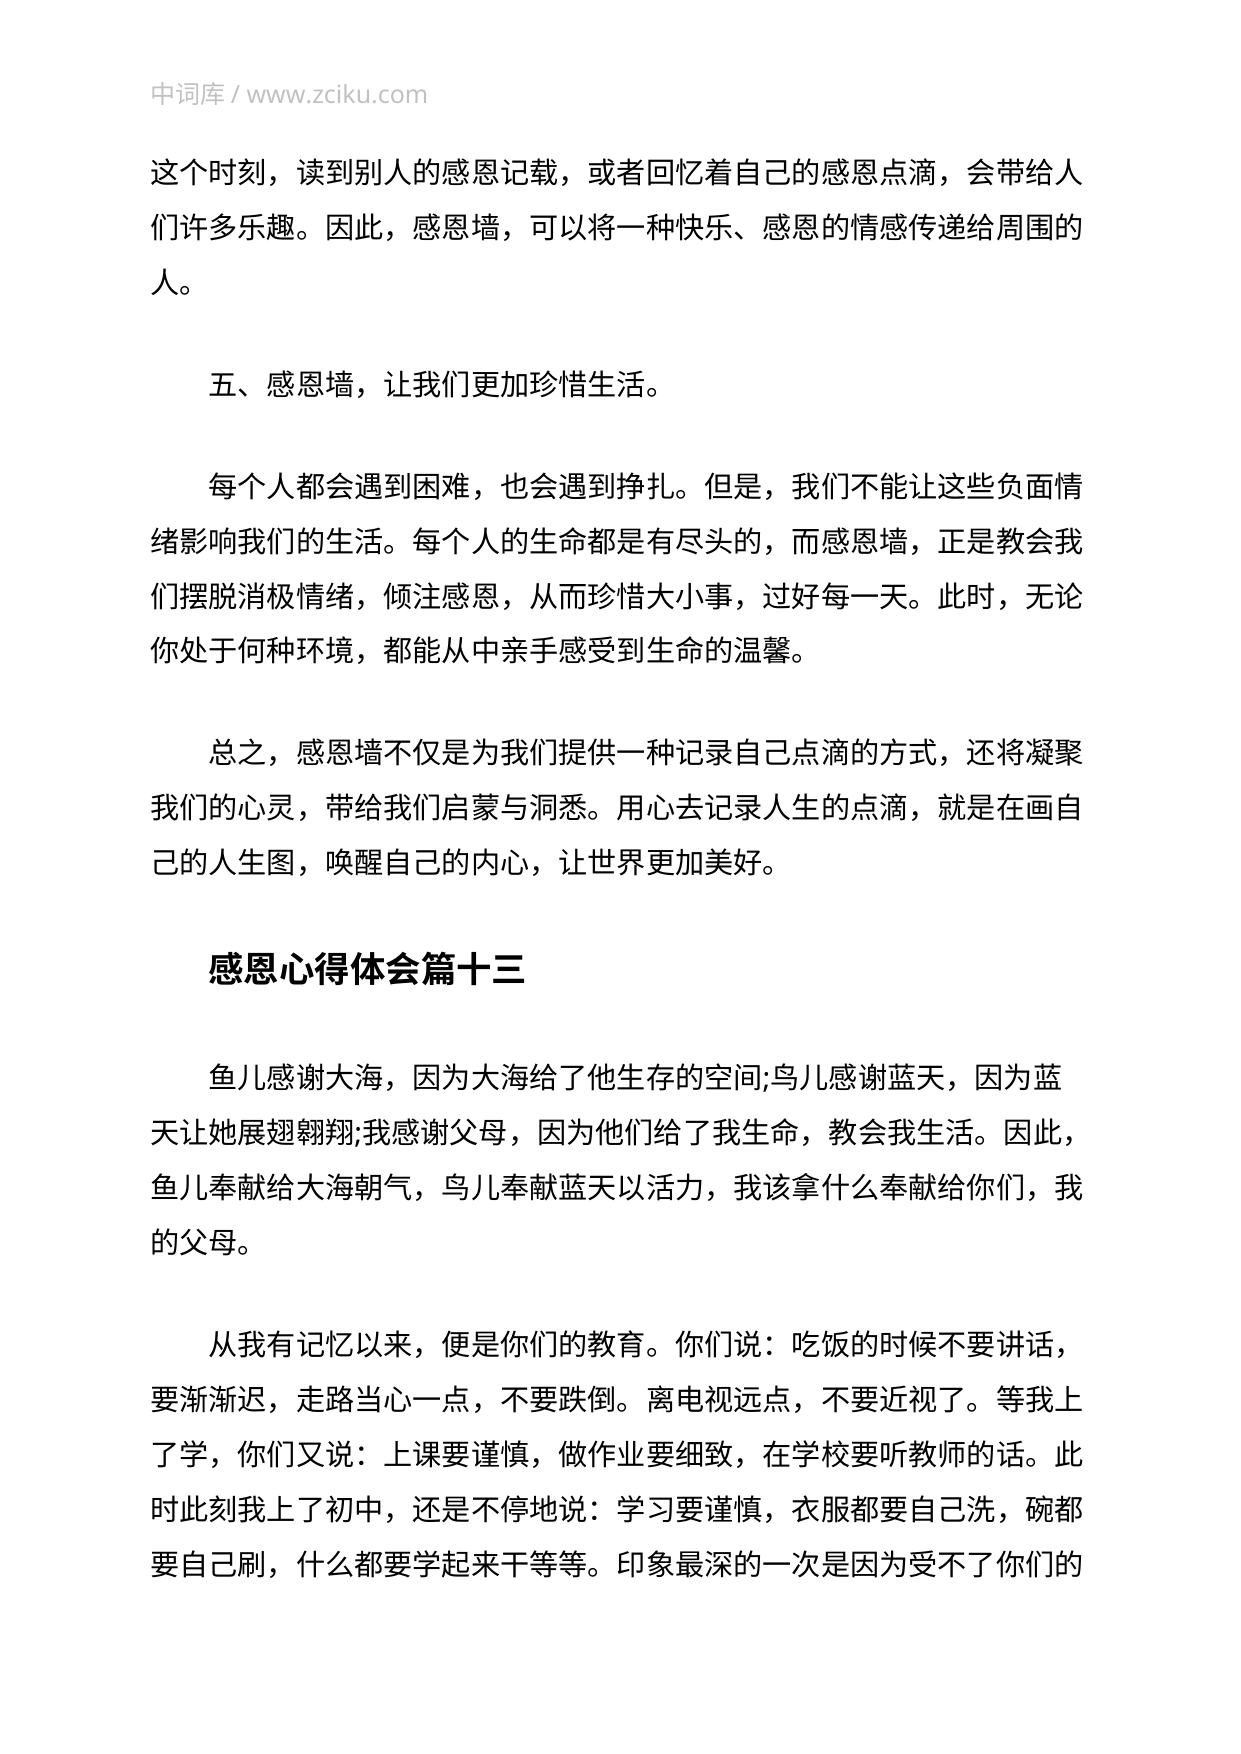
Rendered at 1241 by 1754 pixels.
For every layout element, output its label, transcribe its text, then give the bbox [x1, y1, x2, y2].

text 五、感恩墙，让我们更加珍惜生活。 [150, 362, 1090, 404]
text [150, 1321, 1090, 1583]
text 总之，感恩墙不仅是为我们提供一种记录自己点滴的方式，还将凝聚我们的心灵，带给我们启蒙与洞悉。用心去记录人生的点滴，就是在画自己的人生图，唤醒自己的内心，让世界更加美好。 [150, 730, 1090, 882]
text 鱼儿感谢大海，因为大海给了他生存的空间;鸟儿感谢蓝天，因为蓝天让她展翅翱翔;我感谢父母，因为他们给了我生命，教会我生活。因此，鱼儿奉献给大海朝气，鸟儿奉献蓝天以活力，我该拿什么奉献给你们，我的父母。 [150, 1055, 1090, 1262]
text 每个人都会遇到困难，也会遇到挣扎。但是，我们不能让这些负面情绪影响我们的生活。每个人的生命都是有尽头的，而感恩墙，正是教会我们摆脱消极情绪，倾注感恩，从而珍惜大小事，过好每一天。此时，无论你处于何种环境，都能从中亲手感受到生命的温馨。 [150, 463, 1090, 670]
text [150, 150, 1090, 302]
text 感恩心得体会篇十三 [150, 941, 1090, 993]
